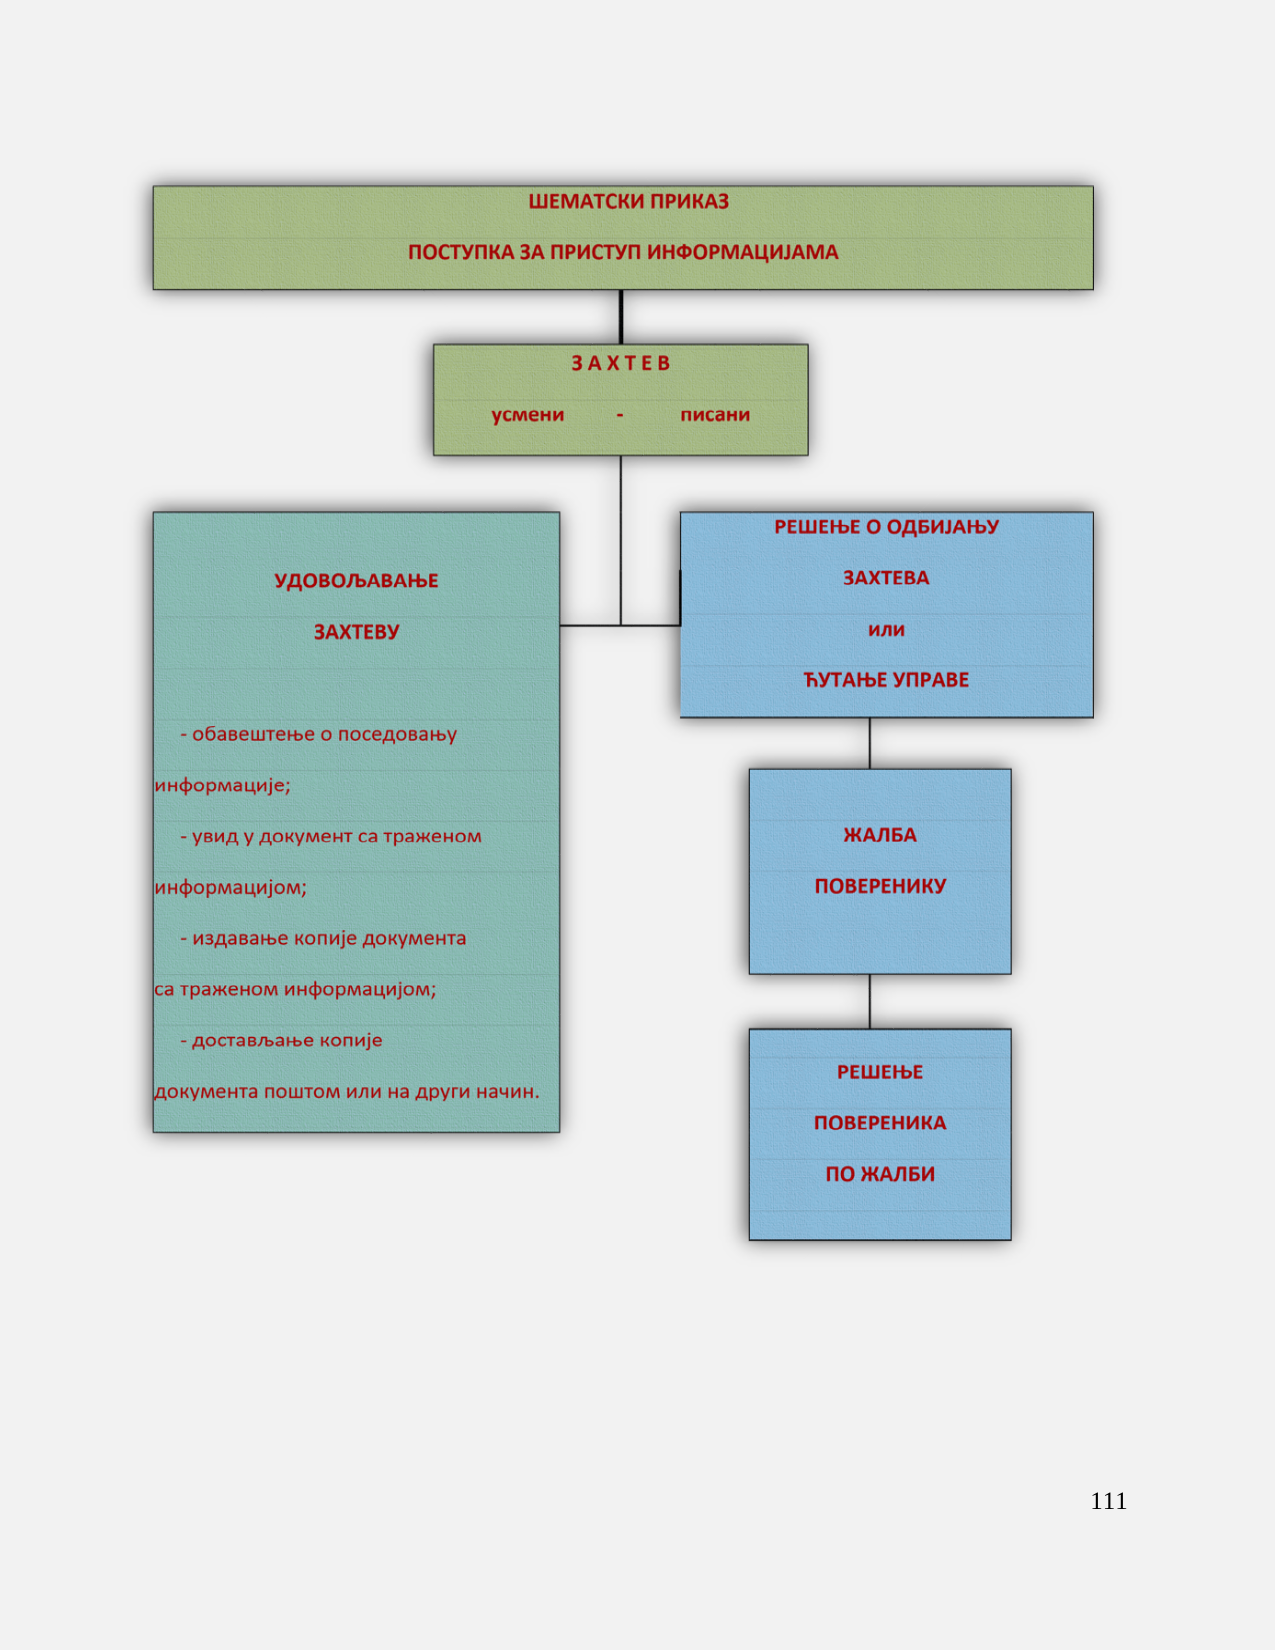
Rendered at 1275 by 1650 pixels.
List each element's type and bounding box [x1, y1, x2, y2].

picture [119, 153, 1128, 1272]
